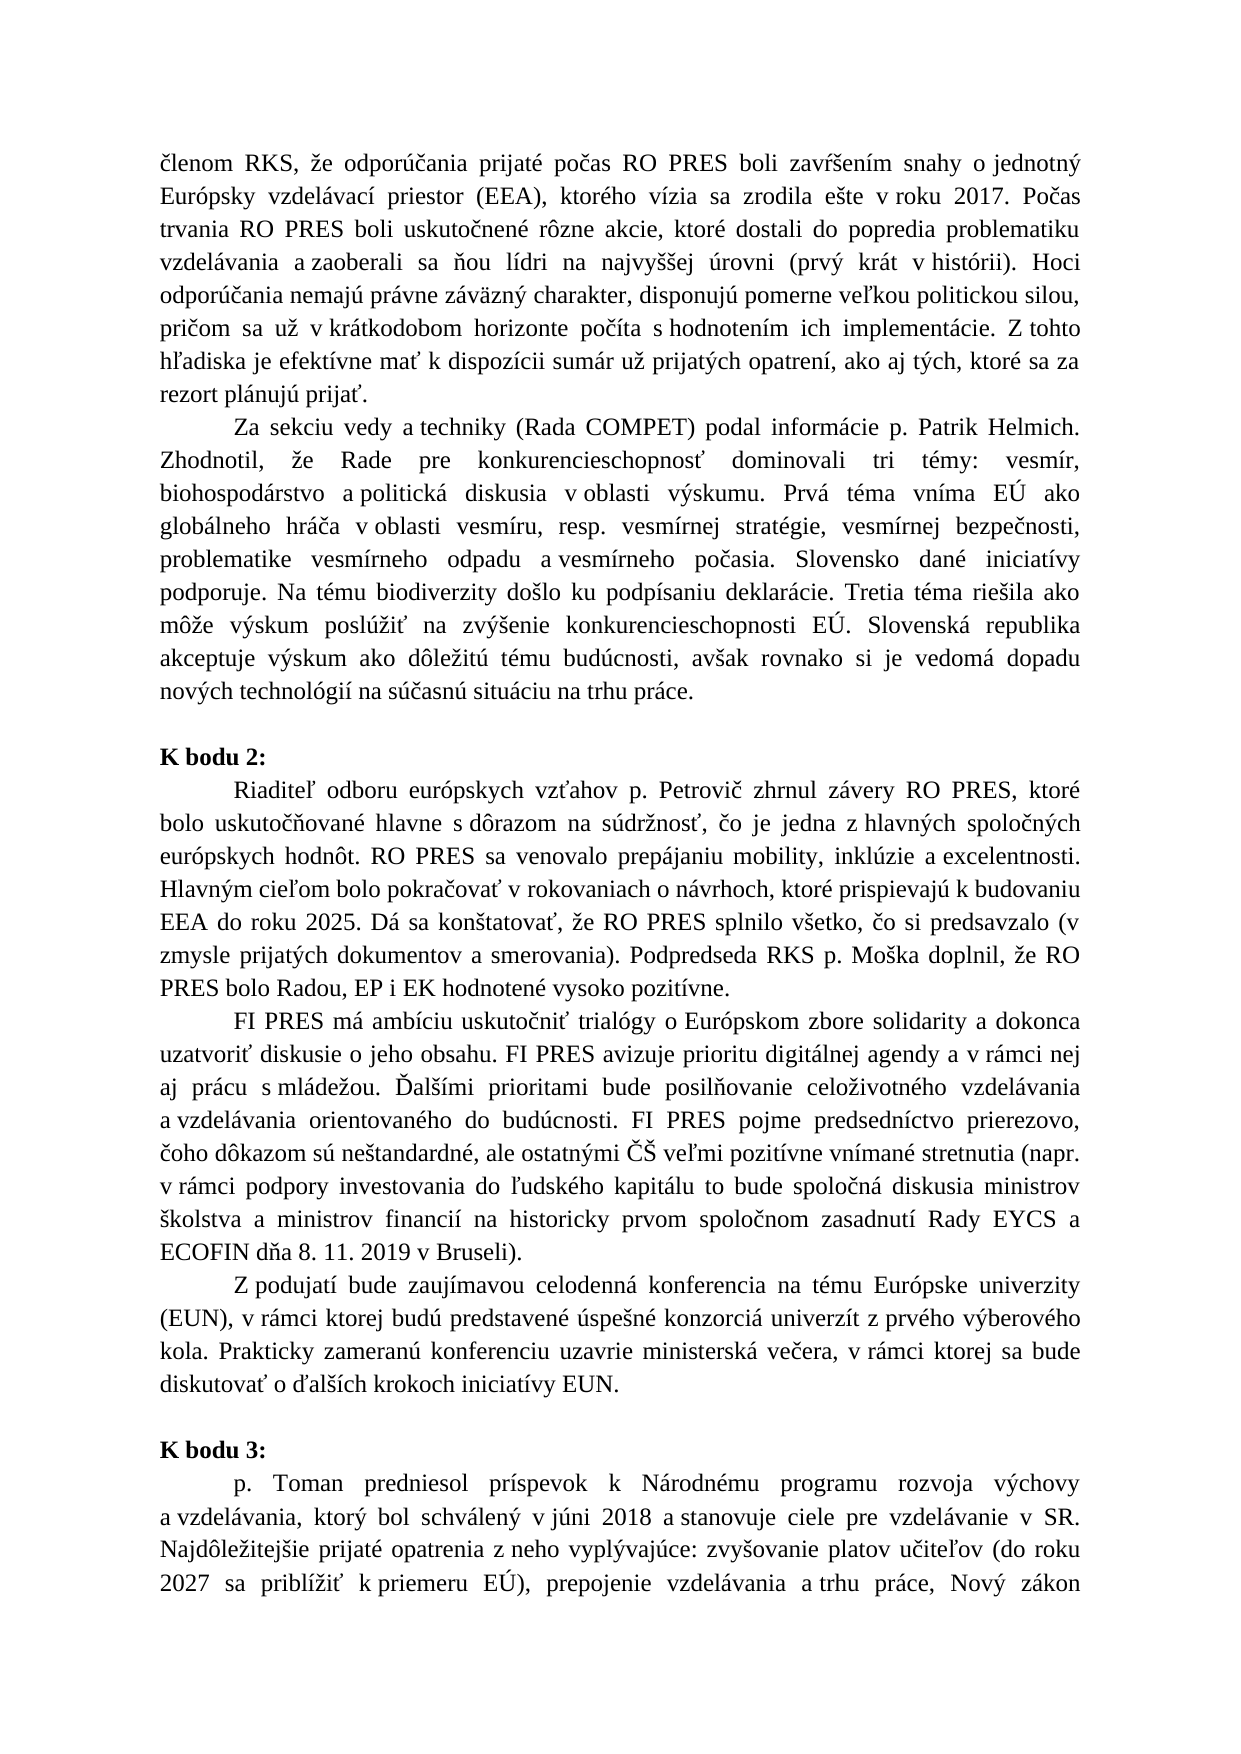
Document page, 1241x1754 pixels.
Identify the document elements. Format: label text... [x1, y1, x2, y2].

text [159, 148, 1081, 408]
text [159, 1468, 1081, 1596]
text Riaditeľ odboru európskych vzťahov p. Petrovič zhrnul závery RO PRES, ktoré bolo uskutočňované hlavne s dôrazom na súdržnosť, čo je jedna z hlavných spoločných európskych hodnôt. RO PRES sa venovalo prepájaniu mobility, inklúzie a excelentnosti. Hlavným cieľom bolo pokračovať v rokovaniach o návrhoch, ktoré prispievajú k budovaniu EEA do roku 2025. Dá sa konštatovať, že RO PRES splnilo všetko, čo si predsavzalo (v zmysle prijatých dokumentov a smerovania). Podpredseda RKS p. Moška doplnil, že RO PRES bolo Radou, EP i EK hodnotené vysoko pozitívne. [159, 775, 1081, 1002]
text Za sekciu vedy a techniky (Rada COMPET) podal informácie p. Patrik Helmich. Zhodnotil, že Rade pre konkurencieschopnosť dominovali tri témy: vesmír, biohospodárstvo a politická diskusia v oblasti výskumu. Prvá téma vníma EÚ ako globálneho hráča v oblasti vesmíru, resp. vesmírnej stratégie, vesmírnej bezpečnosti, problematike vesmírneho odpadu a vesmírneho počasia. Slovensko dané iniciatívy podporuje. Na tému biodiverzity došlo ku podpísaniu deklarácie. Tretia téma riešila ako môže výskum poslúžiť na zvýšenie konkurencieschopnosti EÚ. Slovenská republika akceptuje výskum ako dôležitú tému budúcnosti, avšak rovnako si je vedomá dopadu nových technológií na súčasnú situáciu na trhu práce. [159, 412, 1081, 705]
text Z podujatí bude zaujímavou celodenná konferencia na tému Európske univerzity (EUN), v rámci ktorej budú predstavené úspešné konzorciá univerzít z prvého výberového kola. Prakticky zameranú konferenciu uzavrie ministerská večera, v rámci ktorej sa bude diskutovať o ďalších krokoch iniciatívy EUN. [159, 1270, 1081, 1398]
text FI PRES má ambíciu uskutočniť trialógy o Európskom zbore solidarity a dokonca uzatvoriť diskusie o jeho obsahu. FI PRES avizuje prioritu digitálnej agendy a v rámci nej aj prácu s mládežou. Ďalšími prioritami bude posilňovanie celoživotného vzdelávania a vzdelávania orientovaného do budúcnosti. FI PRES pojme predsedníctvo prierezovo, čoho dôkazom sú neštandardné, ale ostatnými ČŠ veľmi pozitívne vnímané stretnutia (napr. v rámci podpory investovania do ľudského kapitálu to bude spoločná diskusia ministrov školstva a ministrov financií na historicky prvom spoločnom zasadnutí Rady EYCS a ECOFIN dňa 8. 11. 2019 v Bruseli). [159, 1006, 1081, 1266]
text K bodu 2: [159, 742, 1081, 771]
text K bodu 3: [159, 1436, 1081, 1464]
